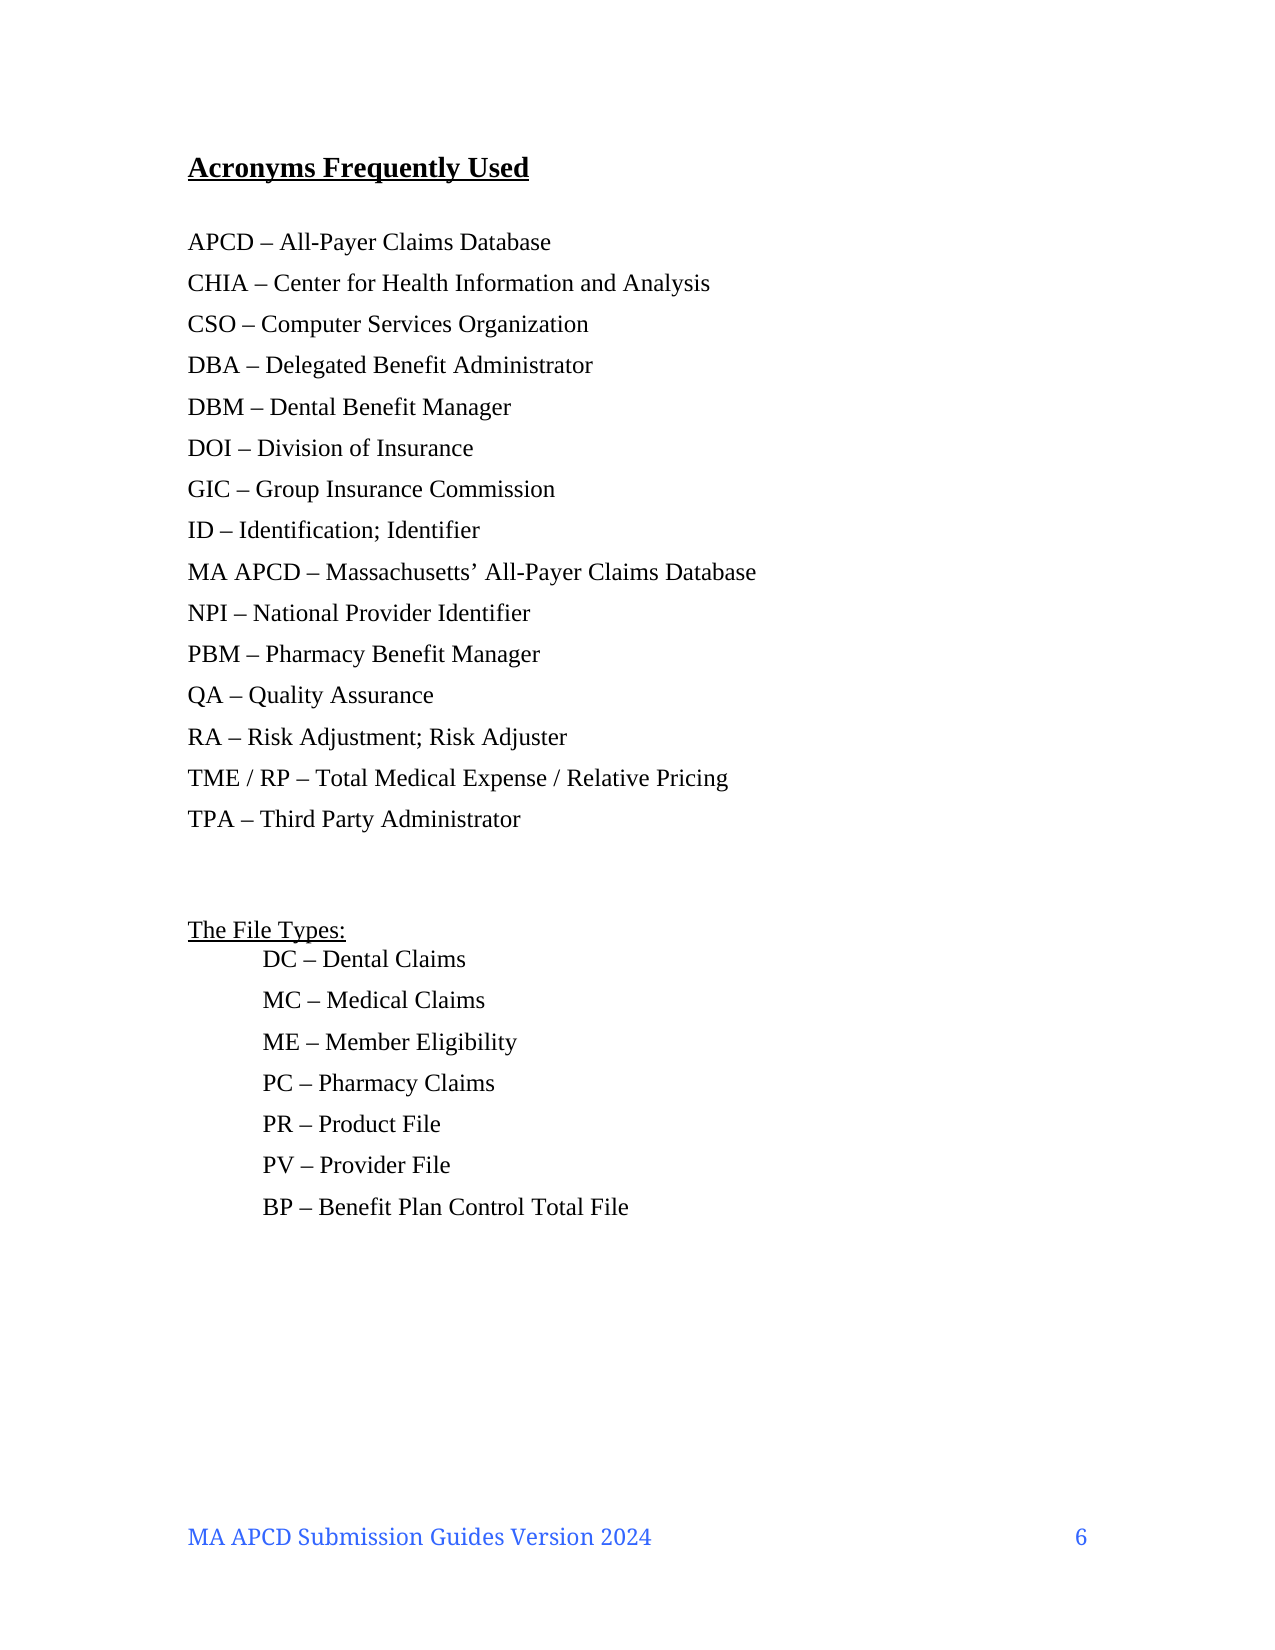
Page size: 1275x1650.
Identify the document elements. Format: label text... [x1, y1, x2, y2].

text APCD – All-Payer Claims Database [187, 227, 1087, 255]
text DOI – Division of Insurance [187, 433, 1087, 462]
text ID – Identification; Identifier [187, 515, 1087, 544]
text NPI – National Provider Identifier [187, 598, 1087, 627]
subtitle Acronyms Frequently Used [187, 150, 1087, 183]
text ME – Member Eligibility [187, 1027, 1087, 1055]
text MC – Medical Claims [187, 985, 1087, 1014]
text RA – Risk Adjustment; Risk Adjuster [187, 722, 1087, 750]
text GIC – Group Insurance Commission [187, 474, 1087, 503]
text CHIA – Center for Health Information and Analysis [187, 268, 1087, 297]
text DBM – Dental Benefit Manager [187, 392, 1087, 420]
text BP – Benefit Plan Control Total File [187, 1192, 1087, 1220]
text DBA – Delegated Benefit Administrator [187, 350, 1087, 379]
text TPA – Third Party Administrator [187, 804, 1087, 833]
text PV – Provider File [187, 1150, 1087, 1179]
text PR – Product File [187, 1109, 1087, 1138]
text MA APCD – Massachusetts’ All-Payer Claims Database [187, 557, 1087, 585]
text TME / RP – Total Medical Expense / Relative Pricing [187, 763, 1087, 792]
text CSO – Computer Services Organization [187, 309, 1087, 338]
text PC – Pharmacy Claims [187, 1068, 1087, 1097]
text DC – Dental Claims [187, 944, 1087, 973]
text PBM – Pharmacy Benefit Manager [187, 639, 1087, 668]
text QA – Quality Assurance [187, 680, 1087, 709]
text The File Types: [187, 915, 1087, 944]
